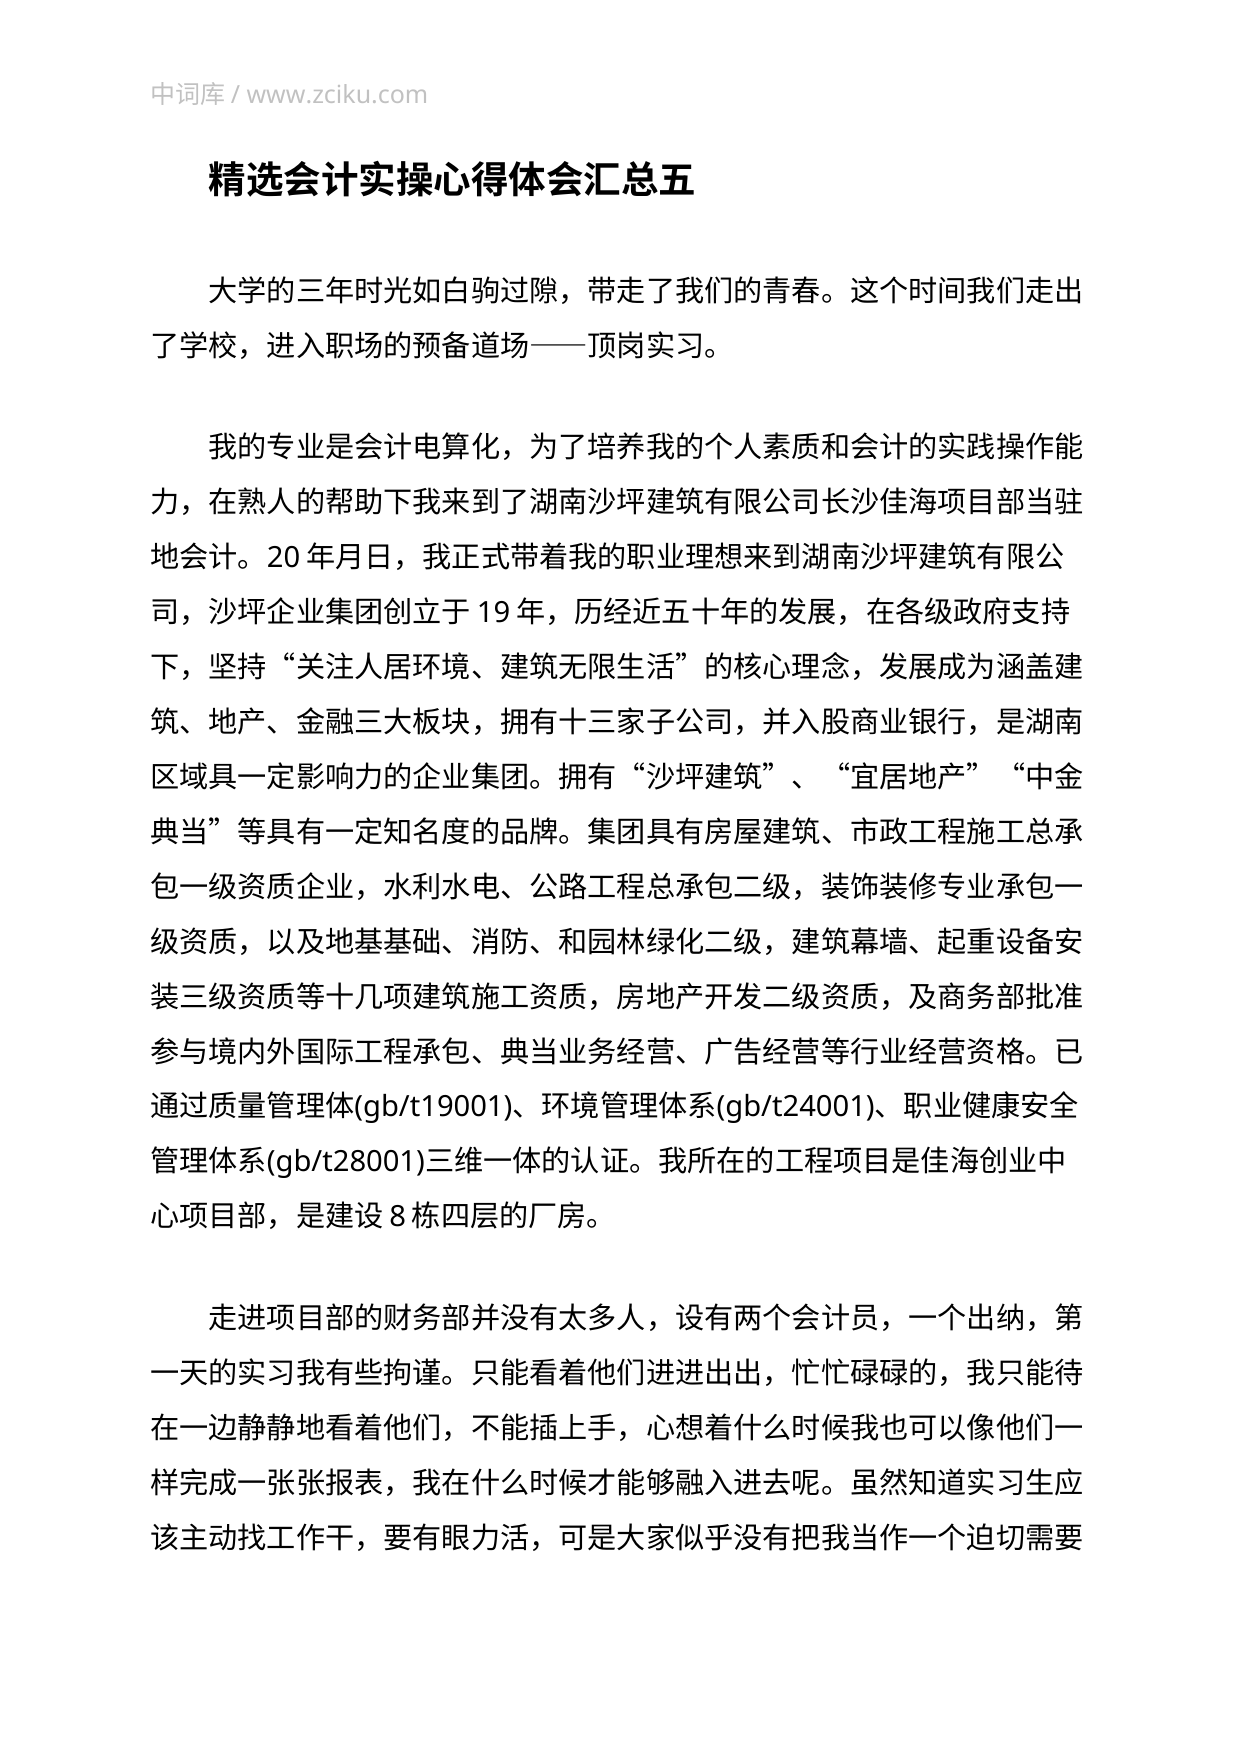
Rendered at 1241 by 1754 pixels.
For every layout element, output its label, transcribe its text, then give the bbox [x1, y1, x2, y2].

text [150, 1295, 1090, 1557]
text 大学的三年时光如白驹过隙，带走了我们的青春。这个时间我们走出了学校，进入职场的预备道场——顶岗实习。 [150, 267, 1090, 364]
text 精选会计实操心得体会汇总五 [150, 150, 1090, 204]
text 我的专业是会计电算化，为了培养我的个人素质和会计的实践操作能力，在熟人的帮助下我来到了湖南沙坪建筑有限公司长沙佳海项目部当驻地会计。20年月日，我正式带着我的职业理想来到湖南沙坪建筑有限公司，沙坪企业集团创立于19年，历经近五十年的发展，在各级政府支持下，坚持“关注人居环境、建筑无限生活”的核心理念，发展成为涵盖建筑、地产、金融三大板块，拥有十三家子公司，并入股商业银行，是湖南区域具一定影响力的企业集团。拥有“沙坪建筑”、“宜居地产”“中金典当”等具有一定知名度的品牌。集团具有房屋建筑、市政工程施工总承包一级资质企业，水利水电、公路工程总承包二级，装饰装修专业承包一级资质，以及地基基础、消防、和园林绿化二级，建筑幕墙、起重设备安装三级资质等十几项建筑施工资质，房地产开发二级资质，及商务部批准参与境内外国际工程承包、典当业务经营、广告经营等行业经营资格。已通过质量管理体(gb/t19001)、环境管理体系(gb/t24001)、职业健康安全管理体系(gb/t28001)三维一体的认证。我所在的工程项目是佳海创业中心项目部，是建设8栋四层的厂房。 [150, 424, 1090, 1235]
